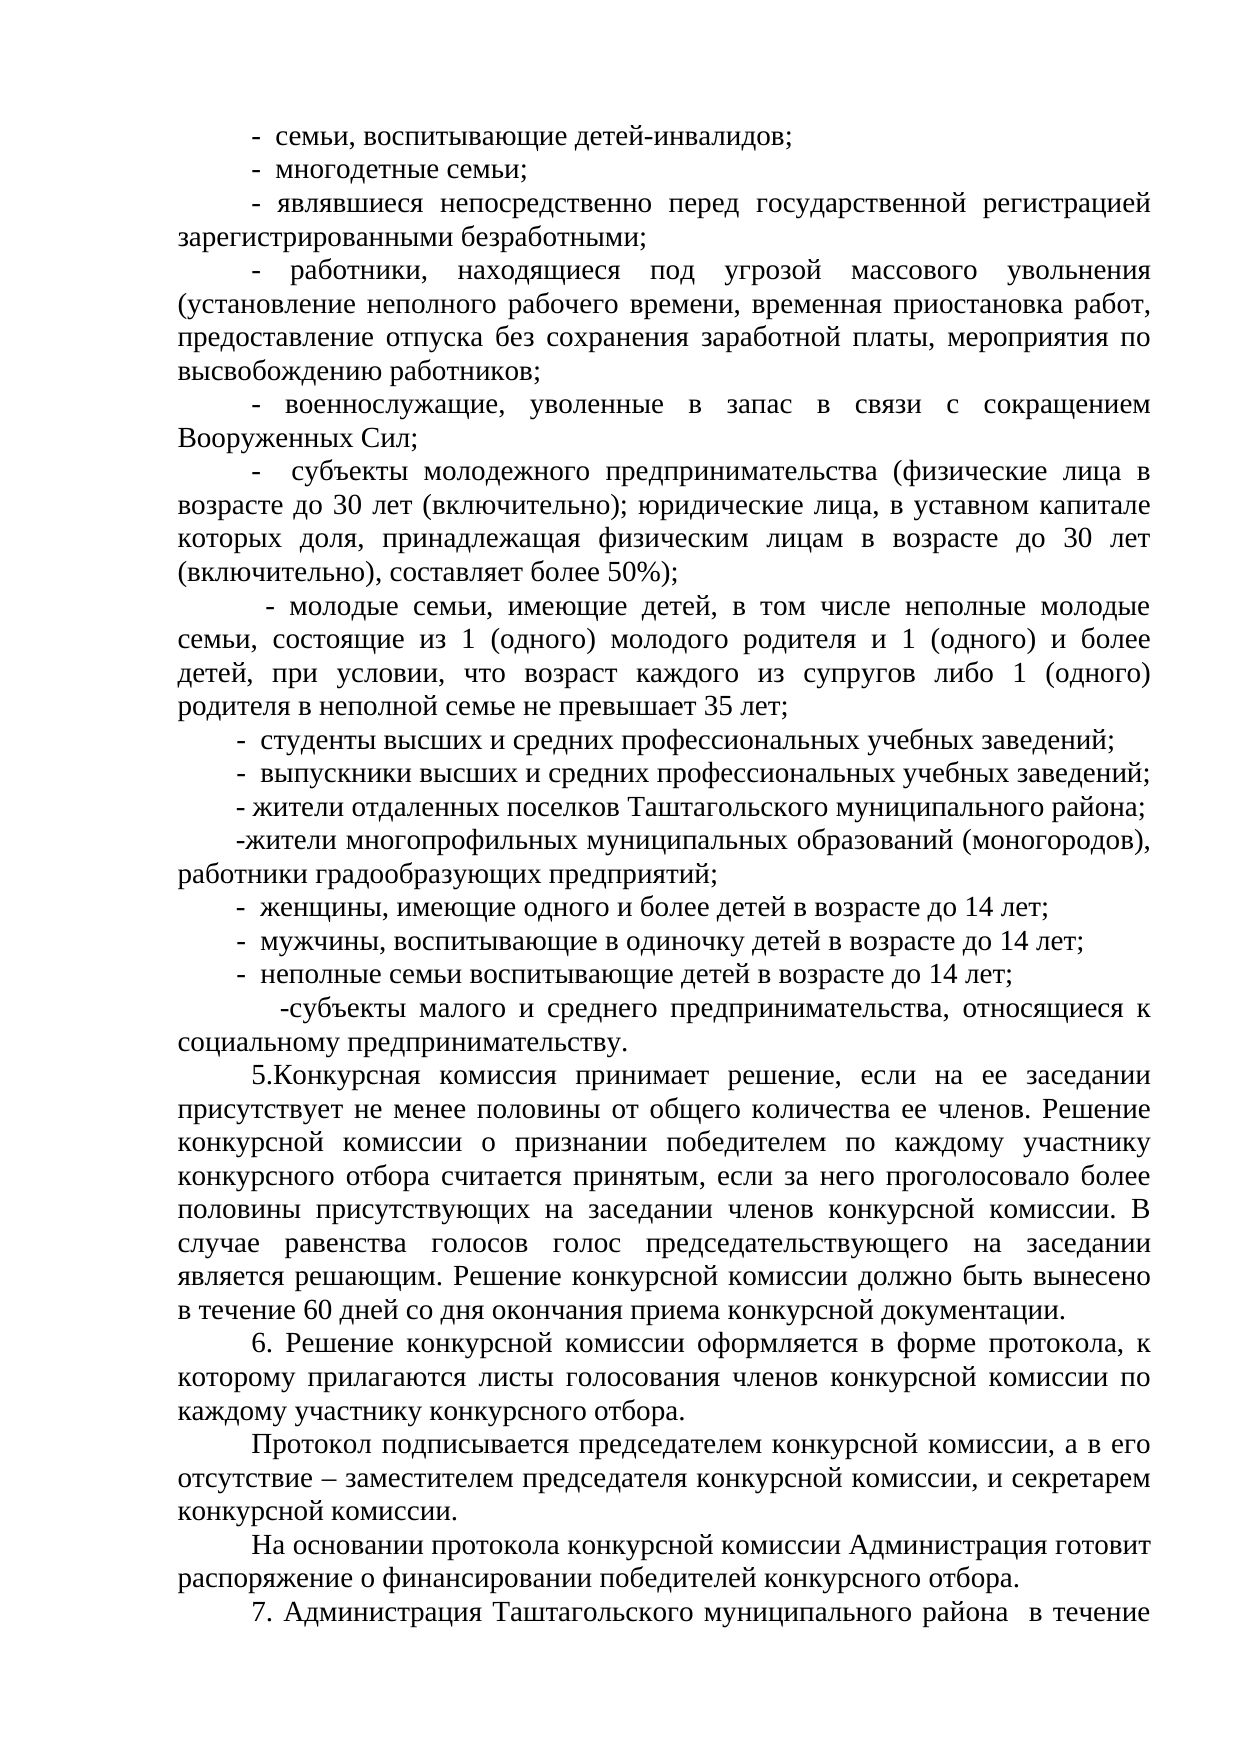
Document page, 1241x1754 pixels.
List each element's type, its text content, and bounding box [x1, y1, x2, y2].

text - жители отдаленных поселков Таштагольского муниципального района; [177, 789, 1152, 822]
text - студенты высших и средних профессиональных учебных заведений; [177, 722, 1152, 755]
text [177, 1594, 1152, 1627]
text 5.Конкурсная комиссия принимает решение, если на ее заседании присутствует не менее половины от общего количества ее членов. Решение конкурсной комиссии о признании победителем по каждому участнику конкурсного отбора считается принятым, если за него проголосовало более половины присутствующих на заседании членов конкурсной комиссии. В случае равенства голосов голос председательствующего на заседании является решающим. Решение конкурсной комиссии должно быть вынесено в течение 60 дней со дня окончания приема конкурсной документации. [177, 1057, 1152, 1326]
text - являвшиеся непосредственно перед государственной регистрацией зарегистрированными безработными; [177, 185, 1152, 252]
text - мужчины, воспитывающие в одиночку детей в возрасте до 14 лет; [177, 923, 1152, 957]
text - субъекты молодежного предпринимательства (физические лица в возрасте до 30 лет (включительно); юридические лица, в уставном капитале которых доля, принадлежащая физическим лицам в возрасте до 30 лет (включительно), составляет более 50%); [177, 453, 1152, 588]
text - военнослужащие, уволенные в запас в связи с сокращением Вооруженных Сил; [177, 386, 1152, 453]
text - многодетные семьи; [177, 152, 1152, 185]
text - женщины, имеющие одного и более детей в возрасте до 14 лет; [177, 889, 1152, 923]
text 6. Решение конкурсной комиссии оформляется в форме протокола, к которому прилагаются листы голосования членов конкурсной комиссии по каждому участнику конкурсного отбора. [177, 1326, 1152, 1426]
text На основании протокола конкурсной комиссии Администрация готовит распоряжение о финансировании победителей конкурсного отбора. [177, 1527, 1152, 1594]
text - выпускники высших и средних профессиональных учебных заведений; [177, 755, 1152, 789]
text -жители многопрофильных муниципальных образований (моногородов), работники градообразующих предприятий; [177, 822, 1152, 889]
text - молодые семьи, имеющие детей, в том числе неполные молодые семьи, состоящие из 1 (одного) молодого родителя и 1 (одного) и более детей, при условии, что возраст каждого из супругов либо 1 (одного) родителя в неполной семье не превышает 35 лет; [177, 588, 1152, 722]
text - неполные семьи воспитывающие детей в возрасте до 14 лет; [177, 957, 1152, 990]
text - работники, находящиеся под угрозой массового увольнения (установление неполного рабочего времени, временная приостановка работ, предоставление отпуска без сохранения заработной платы, мероприятия по высвобождению работников; [177, 252, 1152, 386]
text -субъекты малого и среднего предпринимательства, относящиеся к социальному предпринимательству. [177, 990, 1152, 1057]
text - семьи, воспитывающие детей-инвалидов; [177, 118, 1152, 152]
text Протокол подписывается председателем конкурсной комиссии, а в его отсутствие – заместителем председателя конкурсной комиссии, и секретарем конкурсной комиссии. [177, 1426, 1152, 1527]
